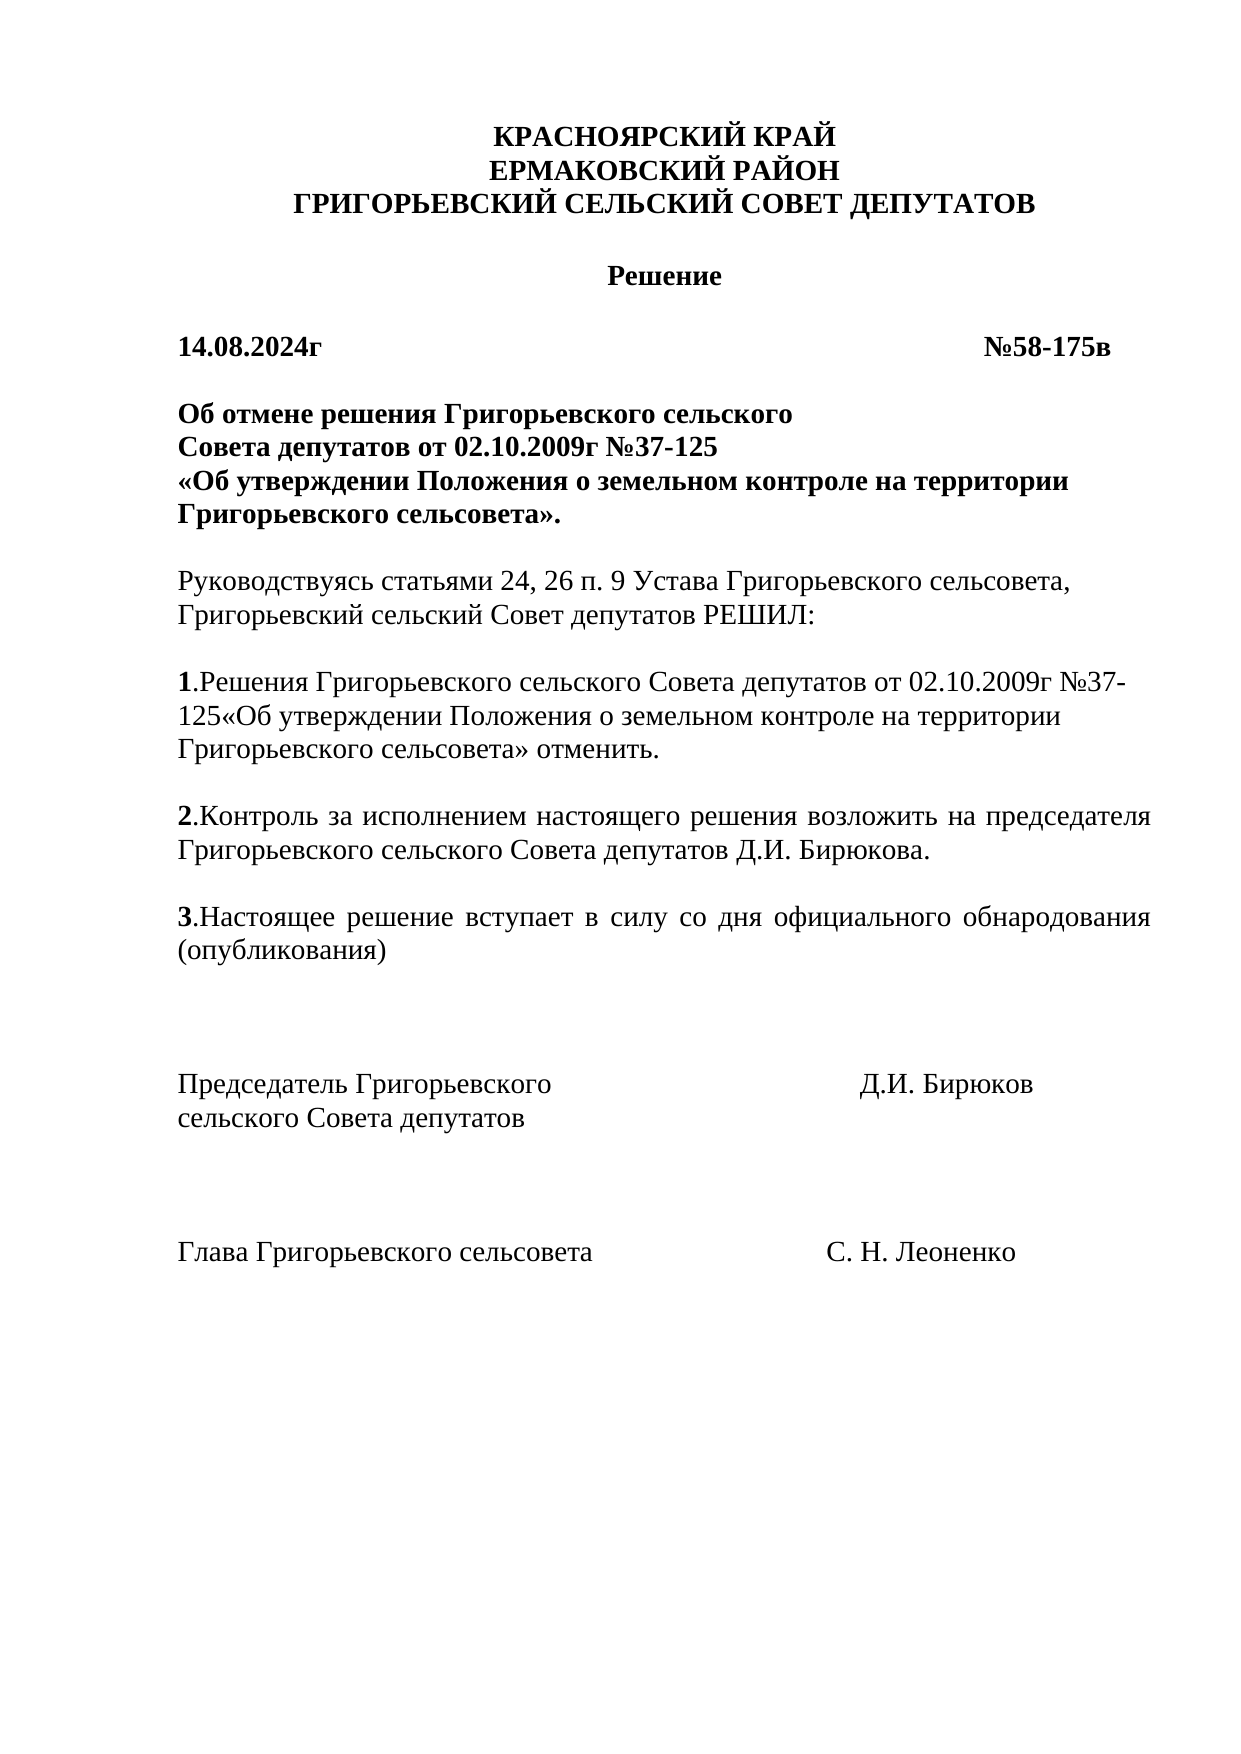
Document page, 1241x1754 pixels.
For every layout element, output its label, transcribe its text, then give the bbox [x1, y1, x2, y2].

text ЕРМАКОВСКИЙ РАЙОН [177, 153, 1152, 187]
text 3.Настоящее решение вступает в силу со дня официального обнародования (опубликования) [177, 899, 1152, 966]
text ГРИГОРЬЕВСКИЙ СЕЛЬСКИЙ СОВЕТ ДЕПУТАТОВ [177, 187, 1152, 220]
text Председатель Григорьевского Д.И. Бирюков [177, 1067, 1152, 1100]
text Глава Григорьевского сельсовета С. Н. Леоненко [177, 1234, 1152, 1268]
text «Об утверждении Положения о земельном контроле на территории Григорьевского сельсовета». [177, 463, 1152, 530]
text сельского Совета депутатов [177, 1100, 1152, 1134]
text 14.08.2024г №58-175в [177, 329, 1152, 362]
text Об отмене решения Григорьевского сельского [177, 396, 1152, 429]
text Совета депутатов от 02.10.2009г №37-125 [177, 429, 1152, 463]
text Решение [177, 258, 1152, 291]
text 1.Решения Григорьевского сельского Совета депутатов от 02.10.2009г №37-125«Об утверждении Положения о земельном контроле на территории Григорьевского сельсовета» отменить. [177, 664, 1152, 765]
text КРАСНОЯРСКИЙ КРАЙ [177, 119, 1152, 153]
text 2.Контроль за исполнением настоящего решения возложить на председателя Григорьевского сельского Совета депутатов Д.И. Бирюкова. [177, 798, 1152, 865]
text Руководствуясь статьями 24, 26 п. 9 Устава Григорьевского сельсовета, Григорьевский сельский Совет депутатов РЕШИЛ: [177, 563, 1152, 631]
